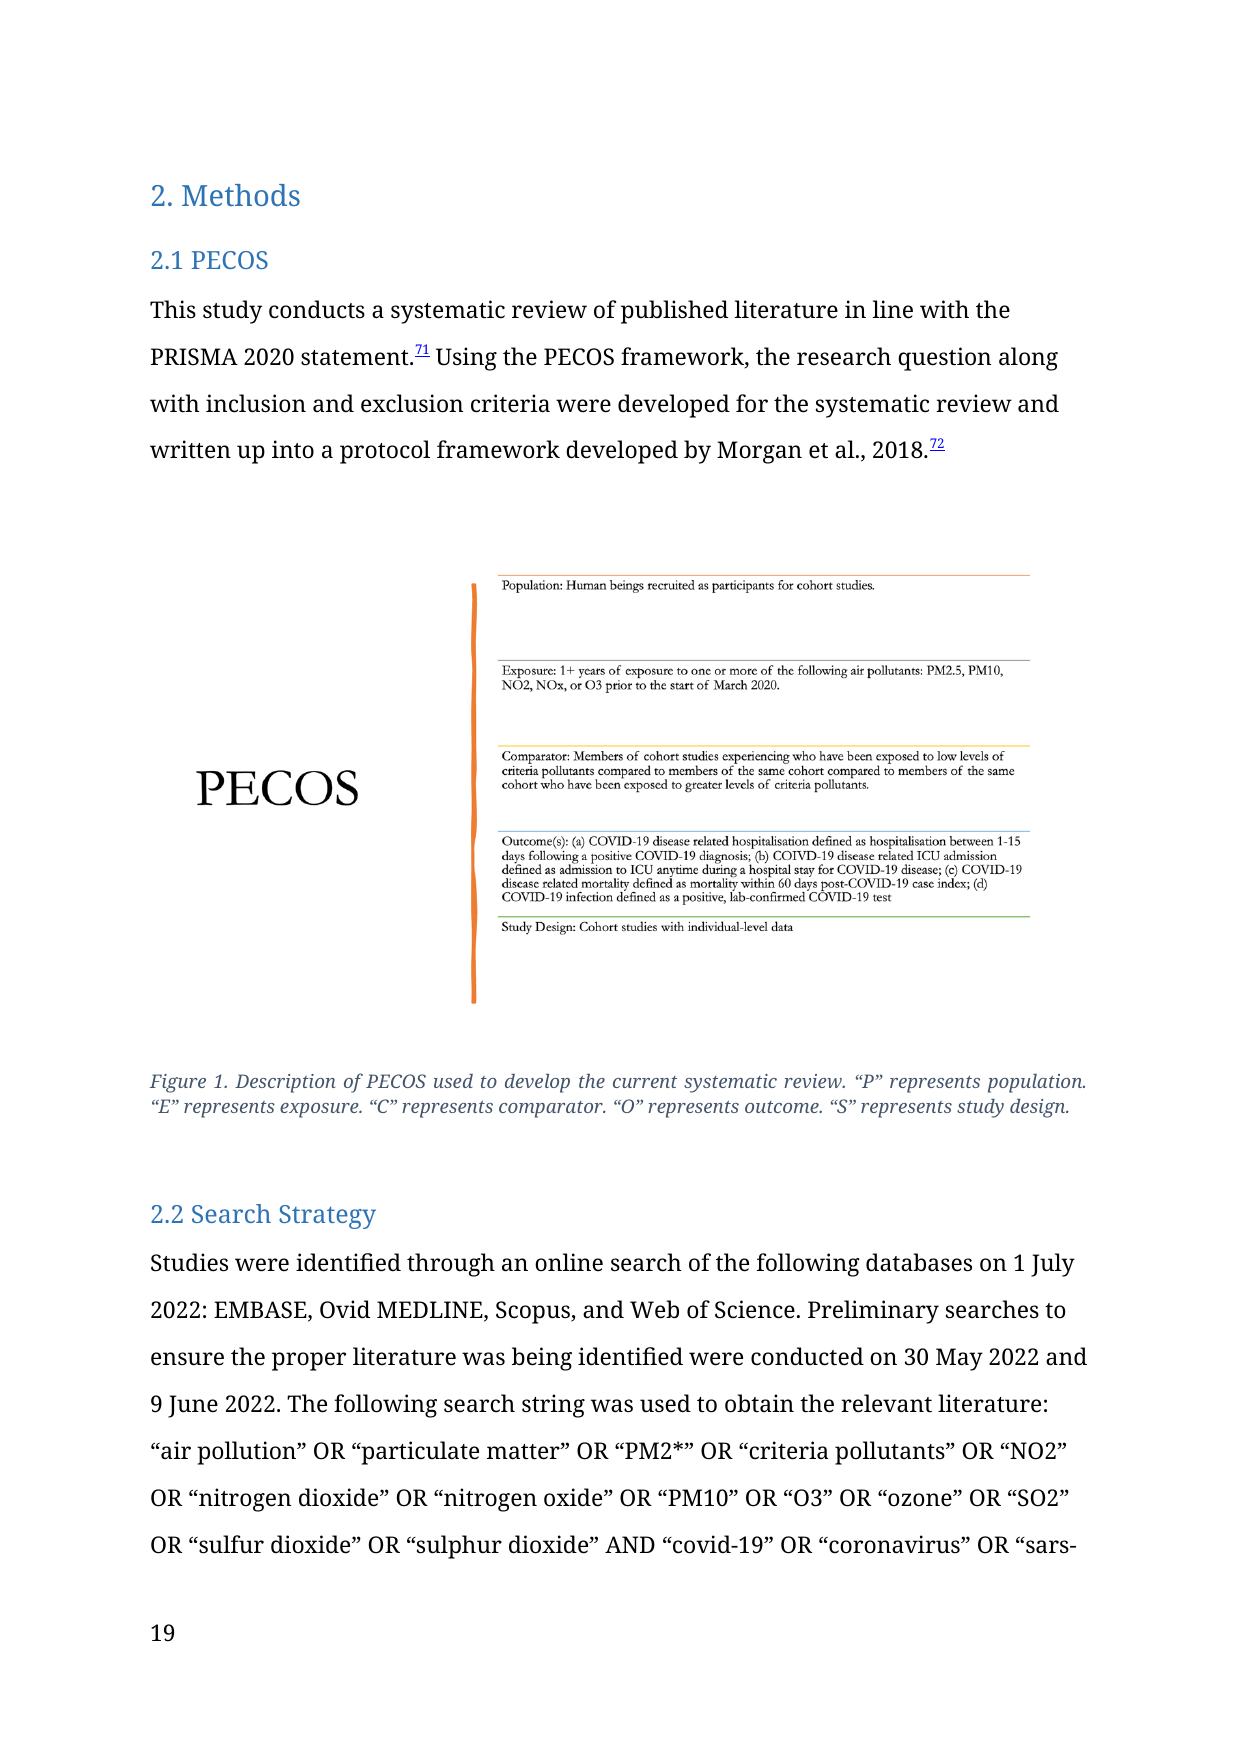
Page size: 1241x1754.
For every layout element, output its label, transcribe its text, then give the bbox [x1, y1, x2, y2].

picture [150, 528, 1079, 1053]
text 2. Methods [150, 175, 1090, 215]
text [150, 1247, 1090, 1560]
text 2.1 PECOS [150, 243, 1090, 277]
text Figure 1. Description of PECOS used to develop the current systematic review. “P” represents population. “E” represents exposure. “C” represents comparator. “O” represents outcome. “S” represents study design. [150, 1068, 1090, 1119]
text 2.2 Search Strategy [150, 1196, 1090, 1230]
text This study conducts a systematic review of published literature in line with the PRISMA 2020 statement.71 Using the PECOS framework, the research question along with inclusion and exclusion criteria were developed for the systematic review and written up into a protocol framework developed by Morgan et al., 2018.72 [150, 294, 1090, 466]
